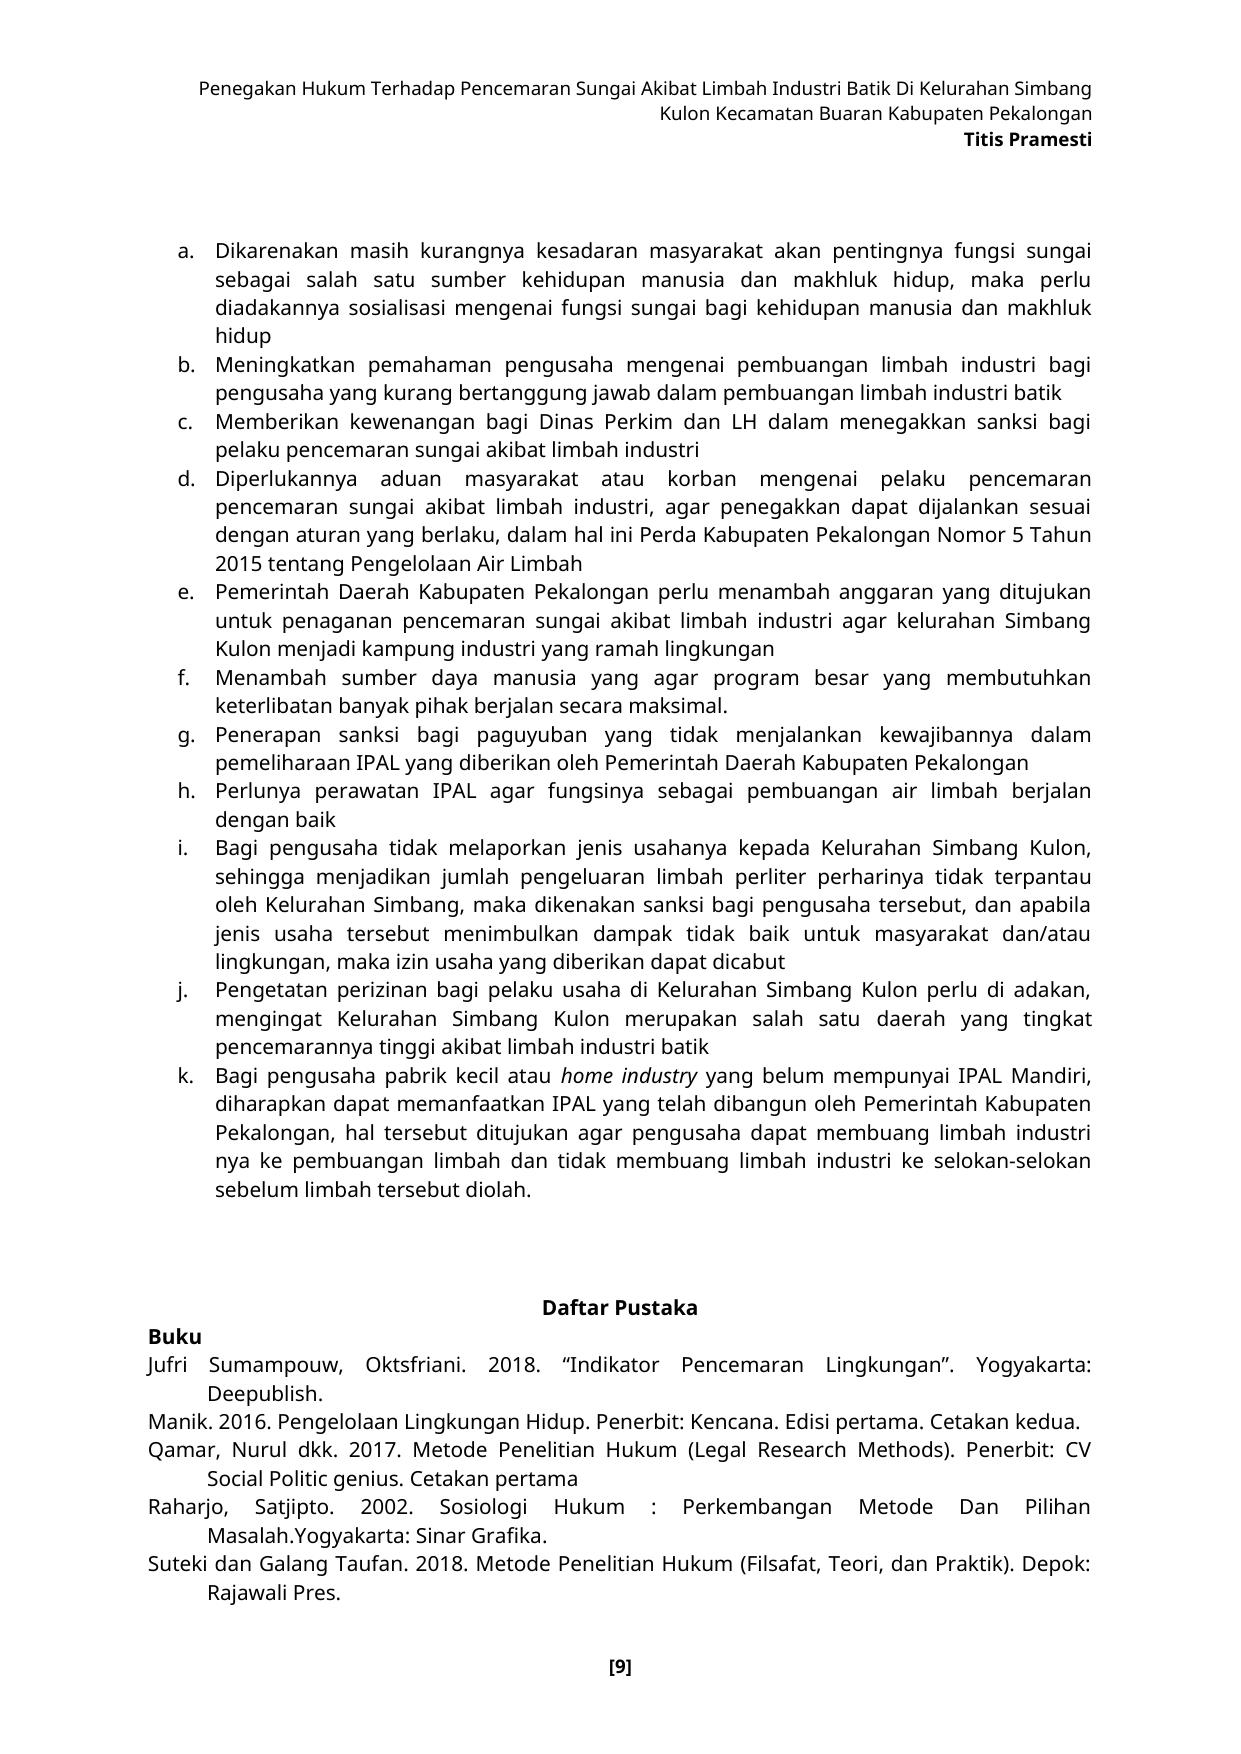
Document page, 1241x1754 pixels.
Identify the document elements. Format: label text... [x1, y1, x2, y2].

text Raharjo, Satjipto. 2002. Sosiologi Hukum : Perkembangan Metode Dan Pilihan Masalah.Yogyakarta: Sinar Grafika. [148, 1492, 1092, 1549]
list Dikarenakan masih kurangnya kesadaran masyarakat akan pentingnya fungsi sungai sebagai salah satu sumber kehidupan manusia dan makhluk hidup, maka perlu diadakannya sosialisasi mengenai fungsi sungai bagi kehidupan manusia dan makhluk hidup [177, 236, 1092, 350]
subtitle Daftar Pustaka [148, 1293, 1092, 1322]
list Pengetatan perizinan bagi pelaku usaha di Kelurahan Simbang Kulon perlu di adakan, mengingat Kelurahan Simbang Kulon merupakan salah satu daerah yang tingkat pencemarannya tinggi akibat limbah industri batik [177, 976, 1092, 1061]
list Menambah sumber daya manusia yang agar program besar yang membutuhkan keterlibatan banyak pihak berjalan secara maksimal. [177, 663, 1092, 720]
text Buku [148, 1322, 1092, 1350]
text Jufri Sumampouw, Oktsfriani. 2018. “Indikator Pencemaran Lingkungan”. Yogyakarta: Deepublish. [148, 1350, 1092, 1407]
text Qamar, Nurul dkk. 2017. Metode Penelitian Hukum (Legal Research Methods). Penerbit: CV Social Politic genius. Cetakan pertama [148, 1436, 1092, 1492]
list Memberikan kewenangan bagi Dinas Perkim dan LH dalam menegakkan sanksi bagi pelaku pencemaran sungai akibat limbah industri [177, 407, 1092, 464]
list Pemerintah Daerah Kabupaten Pekalongan perlu menambah anggaran yang ditujukan untuk penaganan pencemaran sungai akibat limbah industri agar kelurahan Simbang Kulon menjadi kampung industri yang ramah lingkungan [177, 577, 1092, 663]
list Perlunya perawatan IPAL agar fungsinya sebagai pembuangan air limbah berjalan dengan baik [177, 777, 1092, 833]
list Meningkatkan pemahaman pengusaha mengenai pembuangan limbah industri bagi pengusaha yang kurang bertanggung jawab dalam pembuangan limbah industri batik [177, 350, 1092, 407]
text Manik. 2016. Pengelolaan Lingkungan Hidup. Penerbit: Kencana. Edisi pertama. Cetakan kedua. [148, 1407, 1092, 1436]
list Bagi pengusaha pabrik kecil atau home industry yang belum mempunyai IPAL Mandiri, diharapkan dapat memanfaatkan IPAL yang telah dibangun oleh Pemerintah Kabupaten Pekalongan, hal tersebut ditujukan agar pengusaha dapat membuang limbah industri nya ke pembuangan limbah dan tidak membuang limbah industri ke selokan-selokan sebelum limbah tersebut diolah. [177, 1061, 1092, 1203]
list Bagi pengusaha tidak melaporkan jenis usahanya kepada Kelurahan Simbang Kulon, sehingga menjadikan jumlah pengeluaran limbah perliter perharinya tidak terpantau oleh Kelurahan Simbang, maka dikenakan sanksi bagi pengusaha tersebut, dan apabila jenis usaha tersebut menimbulkan dampak tidak baik untuk masyarakat dan/atau lingkungan, maka izin usaha yang diberikan dapat dicabut [177, 833, 1092, 976]
list Diperlukannya aduan masyarakat atau korban mengenai pelaku pencemaran pencemaran sungai akibat limbah industri, agar penegakkan dapat dijalankan sesuai dengan aturan yang berlaku, dalam hal ini Perda Kabupaten Pekalongan Nomor 5 Tahun 2015 tentang Pengelolaan Air Limbah [177, 464, 1092, 577]
list Penerapan sanksi bagi paguyuban yang tidak menjalankan kewajibannya dalam pemeliharaan IPAL yang diberikan oleh Pemerintah Daerah Kabupaten Pekalongan [177, 720, 1092, 777]
text Suteki dan Galang Taufan. 2018. Metode Penelitian Hukum (Filsafat, Teori, dan Praktik). Depok: Rajawali Pres. [148, 1549, 1092, 1606]
